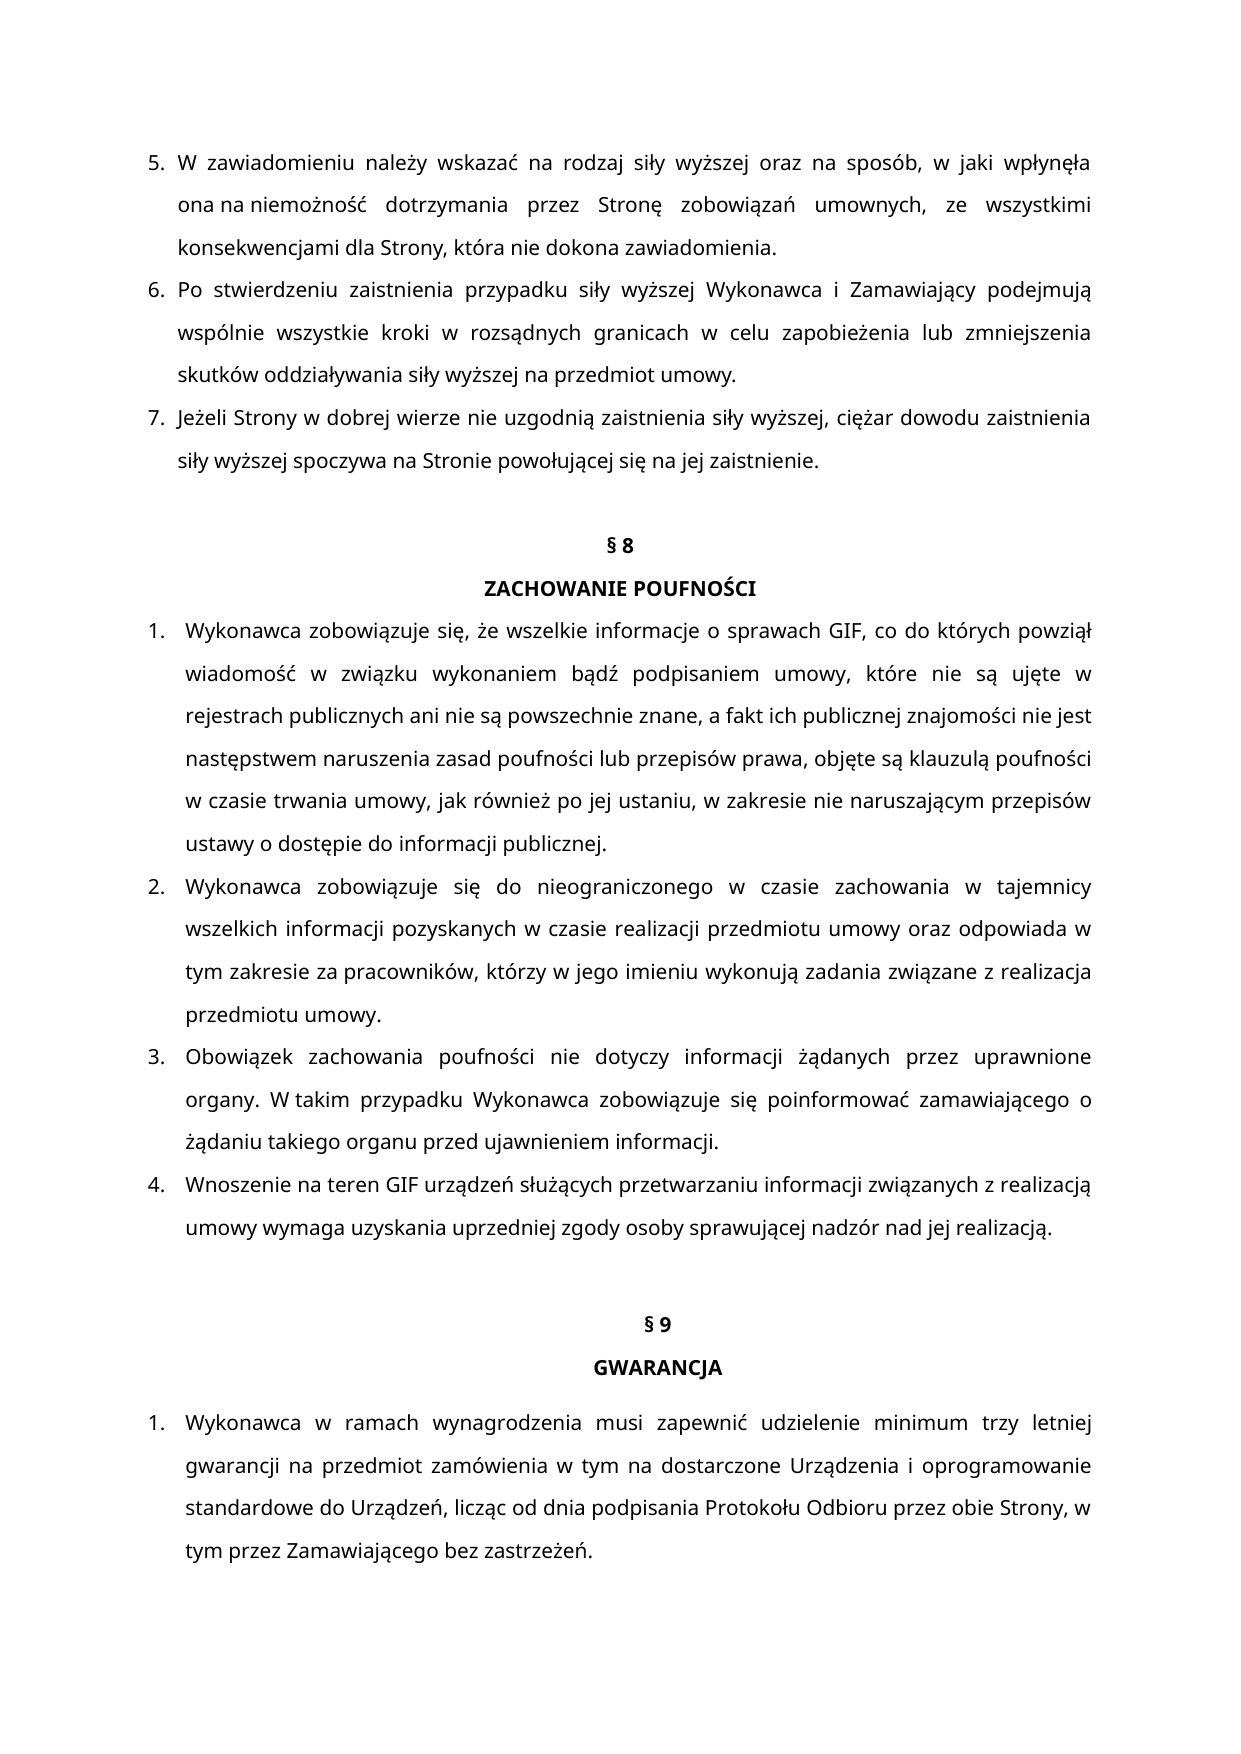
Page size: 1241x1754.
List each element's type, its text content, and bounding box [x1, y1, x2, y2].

text § 9 GWARANCJA [223, 1310, 1093, 1381]
list Wykonawca zobowiązuje się, że wszelkie informacje o sprawach GIF, co do których powziął wiadomość w związku wykonaniem bądź podpisaniem umowy, które nie są ujęte w rejestrach publicznych ani nie są powszechnie znane, a fakt ich publicznej znajomości nie jest następstwem naruszenia zasad poufności lub przepisów prawa, objęte są klauzulą poufności w czasie trwania umowy, jak również po jej ustaniu, w zakresie nie naruszającym przepisów ustawy o dostępie do informacji publicznej. [148, 616, 1093, 858]
text § 8 [148, 531, 1093, 559]
list Wnoszenie na teren GIF urządzeń służących przetwarzaniu informacji związanych z realizacją umowy wymaga uzyskania uprzedniej zgody osoby sprawującej nadzór nad jej realizacją. [148, 1170, 1093, 1241]
text ZACHOWANIE POUFNOŚCI [148, 574, 1093, 602]
list Wykonawca w ramach wynagrodzenia musi zapewnić udzielenie minimum trzy letniej gwarancji na przedmiot zamówienia w tym na dostarczone Urządzenia i oprogramowanie standardowe do Urządzeń, licząc od dnia podpisania Protokołu Odbioru przez obie Strony, w tym przez Zamawiającego bez zastrzeżeń. [148, 1408, 1093, 1564]
list W zawiadomieniu należy wskazać na rodzaj siły wyższej oraz na sposób, w jaki wpłynęła ona na niemożność dotrzymania przez Stronę zobowiązań umownych, ze wszystkimi konsekwencjami dla Strony, która nie dokona zawiadomienia. [148, 148, 1093, 261]
list Wykonawca zobowiązuje się do nieograniczonego w czasie zachowania w tajemnicy wszelkich informacji pozyskanych w czasie realizacji przedmiotu umowy oraz odpowiada w tym zakresie za pracowników, którzy w jego imieniu wykonują zadania związane z realizacja przedmiotu umowy. [148, 872, 1093, 1028]
list Jeżeli Strony w dobrej wierze nie uzgodnią zaistnienia siły wyższej, ciężar dowodu zaistnienia siły wyższej spoczywa na Stronie powołującej się na jej zaistnienie. [148, 403, 1093, 474]
list Po stwierdzeniu zaistnienia przypadku siły wyższej Wykonawca i Zamawiający podejmują wspólnie wszystkie kroki w rozsądnych granicach w celu zapobieżenia lub zmniejszenia skutków oddziaływania siły wyższej na przedmiot umowy. [148, 275, 1093, 389]
list Obowiązek zachowania poufności nie dotyczy informacji żądanych przez uprawnione organy. W takim przypadku Wykonawca zobowiązuje się poinformować zamawiającego o żądaniu takiego organu przed ujawnieniem informacji. [148, 1042, 1093, 1156]
